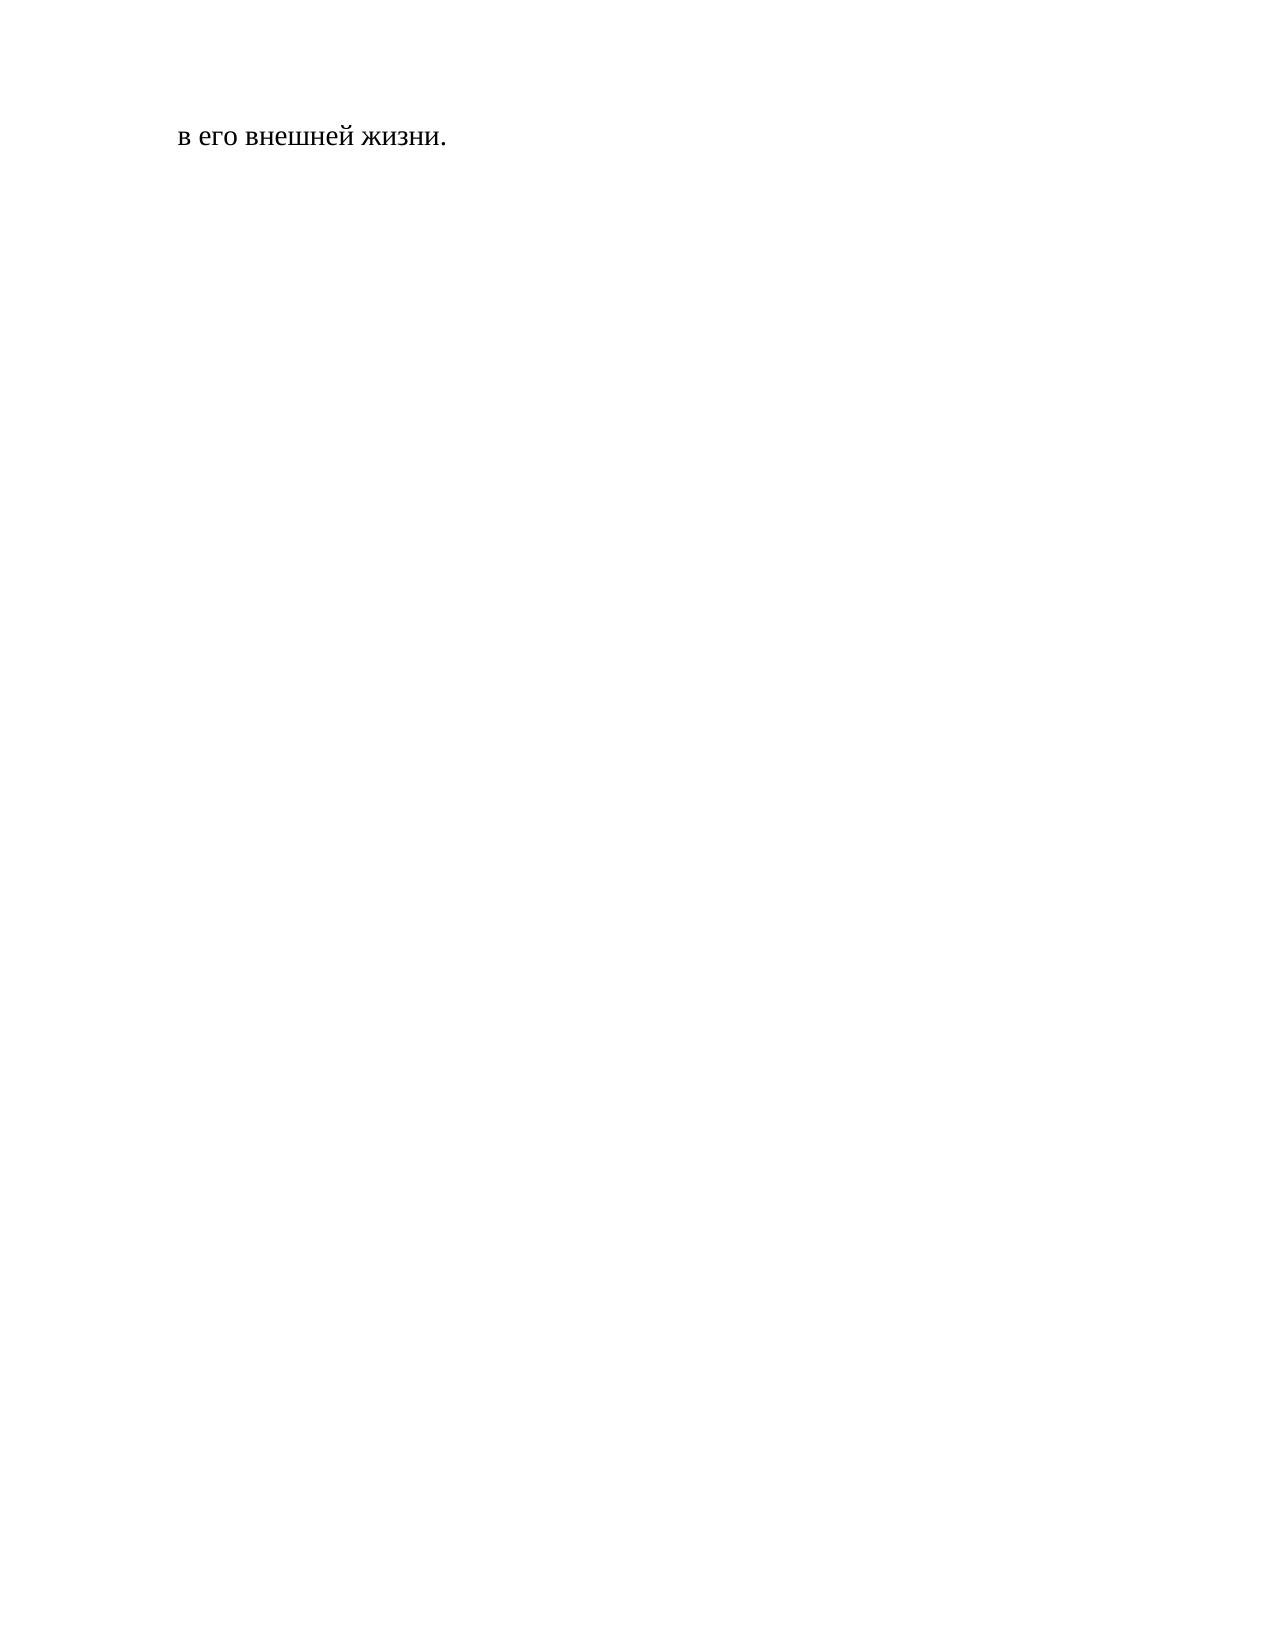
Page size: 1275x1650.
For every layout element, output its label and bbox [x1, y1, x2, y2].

text [177, 118, 1186, 152]
